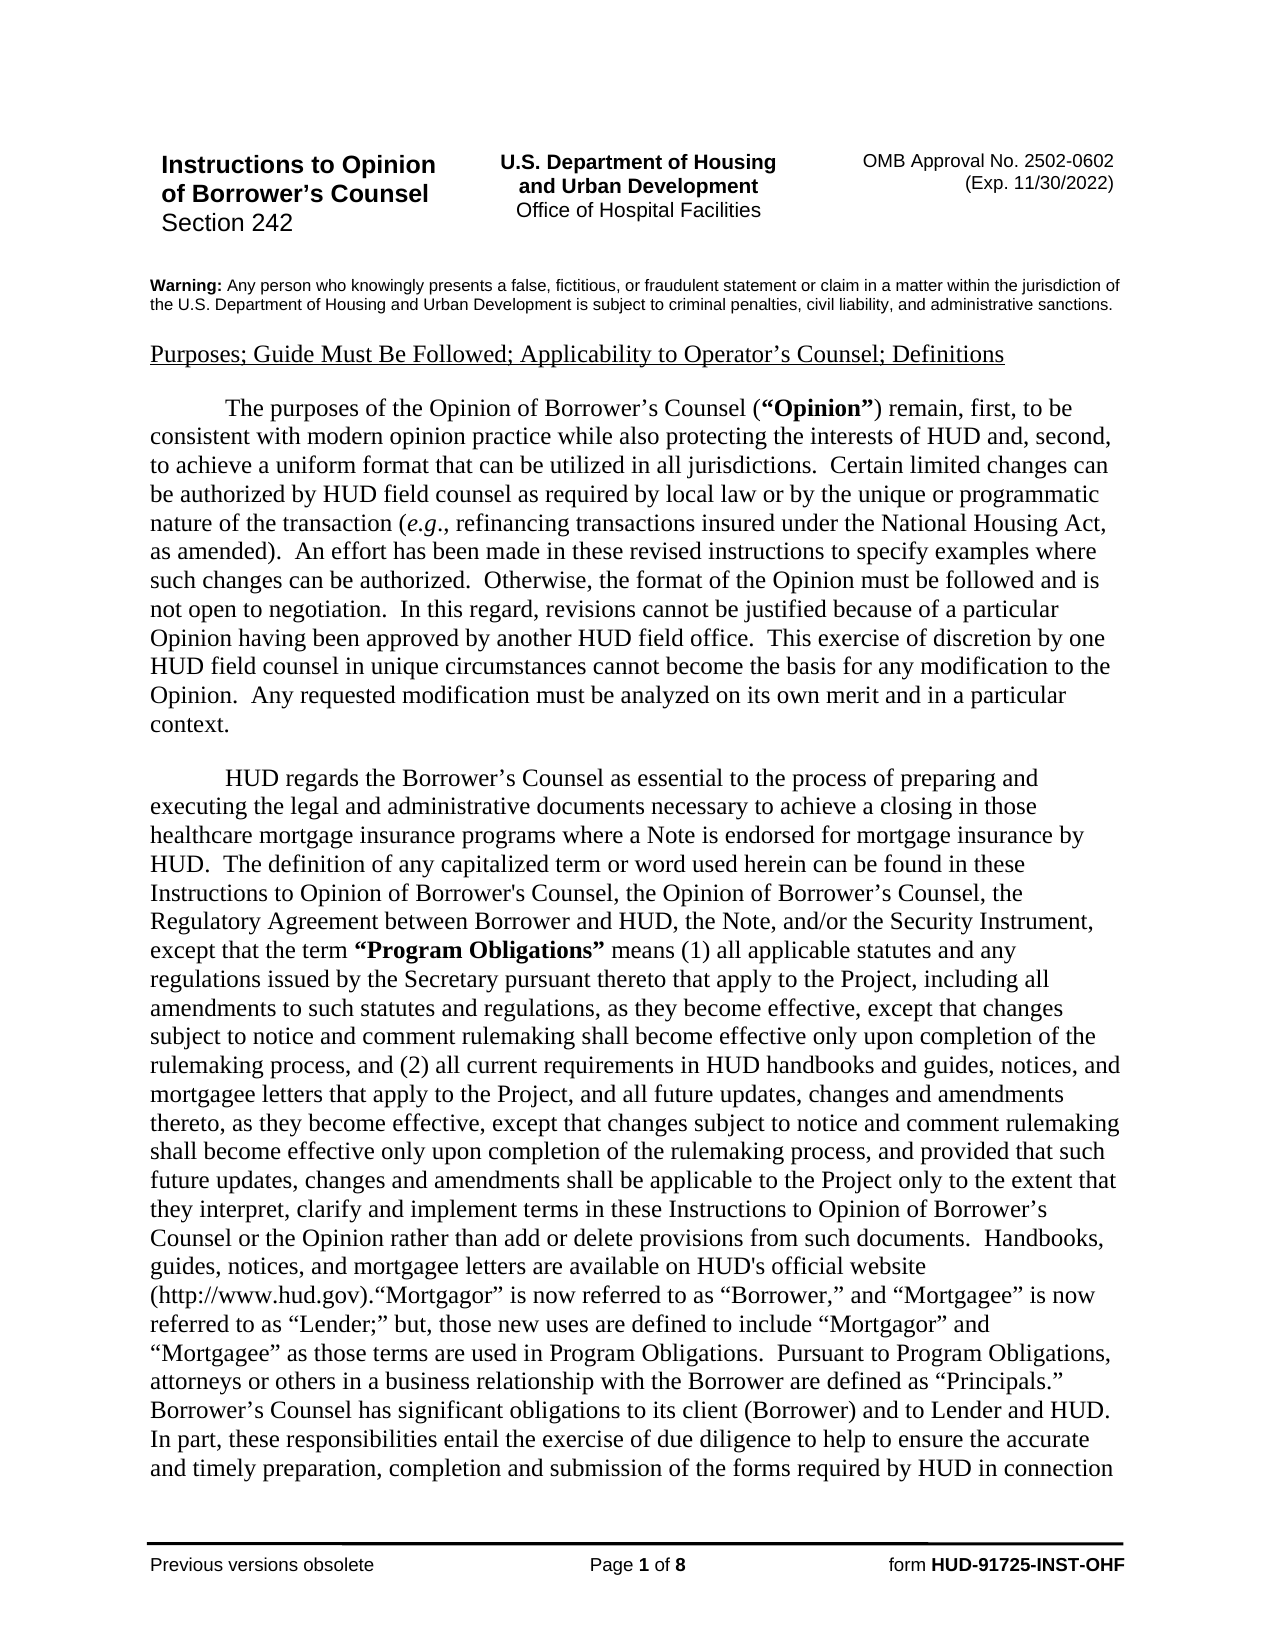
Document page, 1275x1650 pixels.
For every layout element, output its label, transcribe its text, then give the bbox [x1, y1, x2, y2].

text Warning: Any person who knowingly presents a false, fictitious, or fraudulent statement or claim in a matter within the jurisdiction of the U.S. Department of Housing and Urban Development is subject to criminal penalties, civil liability, and administrative sanctions. [150, 276, 1125, 314]
subtitle Purposes; Guide Must Be Followed; Applicability to Operator’s Counsel; Definitions [150, 339, 1125, 368]
table_header OMB Approval No. 2502-0602 (Exp. 11/30/2022) [801, 150, 1125, 251]
table_header Instructions to Opinion of Borrower’s Counsel Section 242 [150, 150, 476, 251]
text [150, 763, 1125, 1481]
text The purposes of the Opinion of Borrower’s Counsel (“Opinion”) remain, first, to be consistent with modern opinion practice while also protecting the interests of HUD and, second, to achieve a uniform format that can be utilized in all jurisdictions. Certain limited changes can be authorized by HUD field counsel as required by local law or by the unique or programmatic nature of the transaction (e.g., refinancing transactions insured under the National Housing Act, as amended). An effort has been made in these revised instructions to specify examples where such changes can be authorized. Otherwise, the format of the Opinion must be followed and is not open to negotiation. In this regard, revisions cannot be justified because of a particular Opinion having been approved by another HUD field office. This exercise of discretion by one HUD field counsel in unique circumstances cannot become the basis for any modification to the Opinion. Any requested modification must be analyzed on its own merit and in a particular context. [150, 393, 1125, 738]
table_header U.S. Department of Housing and Urban Development Office of Hospital Facilities [476, 150, 801, 251]
